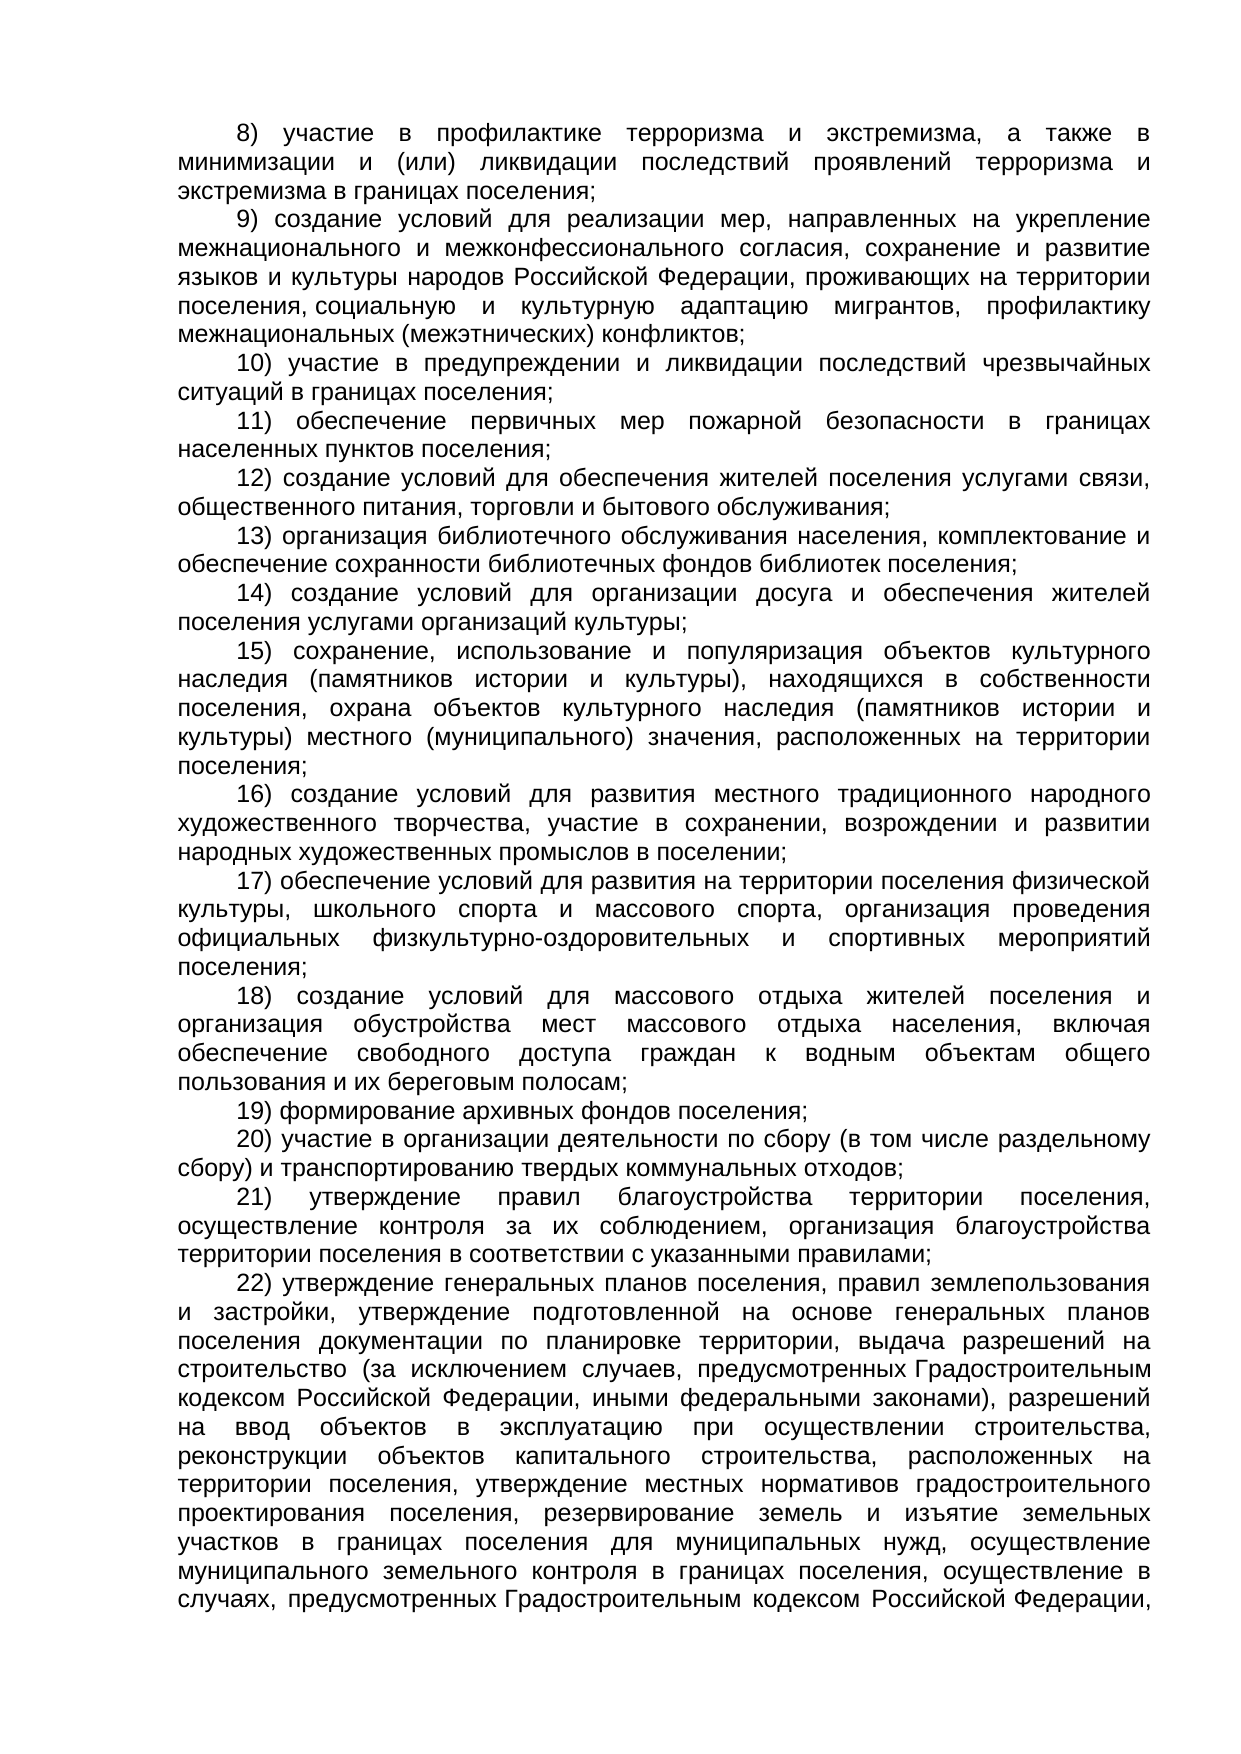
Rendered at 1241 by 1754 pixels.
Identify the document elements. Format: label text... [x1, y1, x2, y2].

text 10) участие в предупреждении и ликвидации последствий чрезвычайных ситуаций в границах поселения; [177, 348, 1152, 406]
text 19) формирование архивных фондов поселения; [177, 1096, 1152, 1124]
text 20) участие в организации деятельности по сбору (в том числе раздельному сбору) и транспортированию твердых коммунальных отходов; [177, 1124, 1152, 1182]
text 11) обеспечение первичных мер пожарной безопасности в границах населенных пунктов поселения; [177, 406, 1152, 463]
text 12) создание условий для обеспечения жителей поселения услугами связи, общественного питания, торговли и бытового обслуживания; [177, 463, 1152, 521]
text 17) обеспечение условий для развития на территории поселения физической культуры, школьного спорта и массового спорта, организация проведения официальных физкультурно-оздоровительных и спортивных мероприятий поселения; [177, 866, 1152, 981]
text 9) создание условий для реализации мер, направленных на укрепление межнационального и межконфессионального согласия, сохранение и развитие языков и культуры народов Российской Федерации, проживающих на территории поселения, социальную и культурную адаптацию мигрантов, профилактику межнациональных (межэтнических) конфликтов; [177, 204, 1152, 348]
text 18) создание условий для массового отдыха жителей поселения и организация обустройства мест массового отдыха населения, включая обеспечение свободного доступа граждан к водным объектам общего пользования и их береговым полосам; [177, 981, 1152, 1096]
text 15) сохранение, использование и популяризация объектов культурного наследия (памятников истории и культуры), находящихся в собственности поселения, охрана объектов культурного наследия (памятников истории и культуры) местного (муниципального) значения, расположенных на территории поселения; [177, 636, 1152, 779]
text 13) организация библиотечного обслуживания населения, комплектование и обеспечение сохранности библиотечных фондов библиотек поселения; [177, 521, 1152, 578]
text 8) участие в профилактике терроризма и экстремизма, а также в минимизации и (или) ликвидации последствий проявлений терроризма и экстремизма в границах поселения; [177, 118, 1152, 204]
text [177, 1268, 1152, 1613]
text 14) создание условий для организации досуга и обеспечения жителей поселения услугами организаций культуры; [177, 578, 1152, 636]
text 21) утверждение правил благоустройства территории поселения, осуществление контроля за их соблюдением, организация благоустройства территории поселения в соответствии с указанными правилами; [177, 1182, 1152, 1268]
text 16) создание условий для развития местного традиционного народного художественного творчества, участие в сохранении, возрождении и развитии народных художественных промыслов в поселении; [177, 779, 1152, 866]
